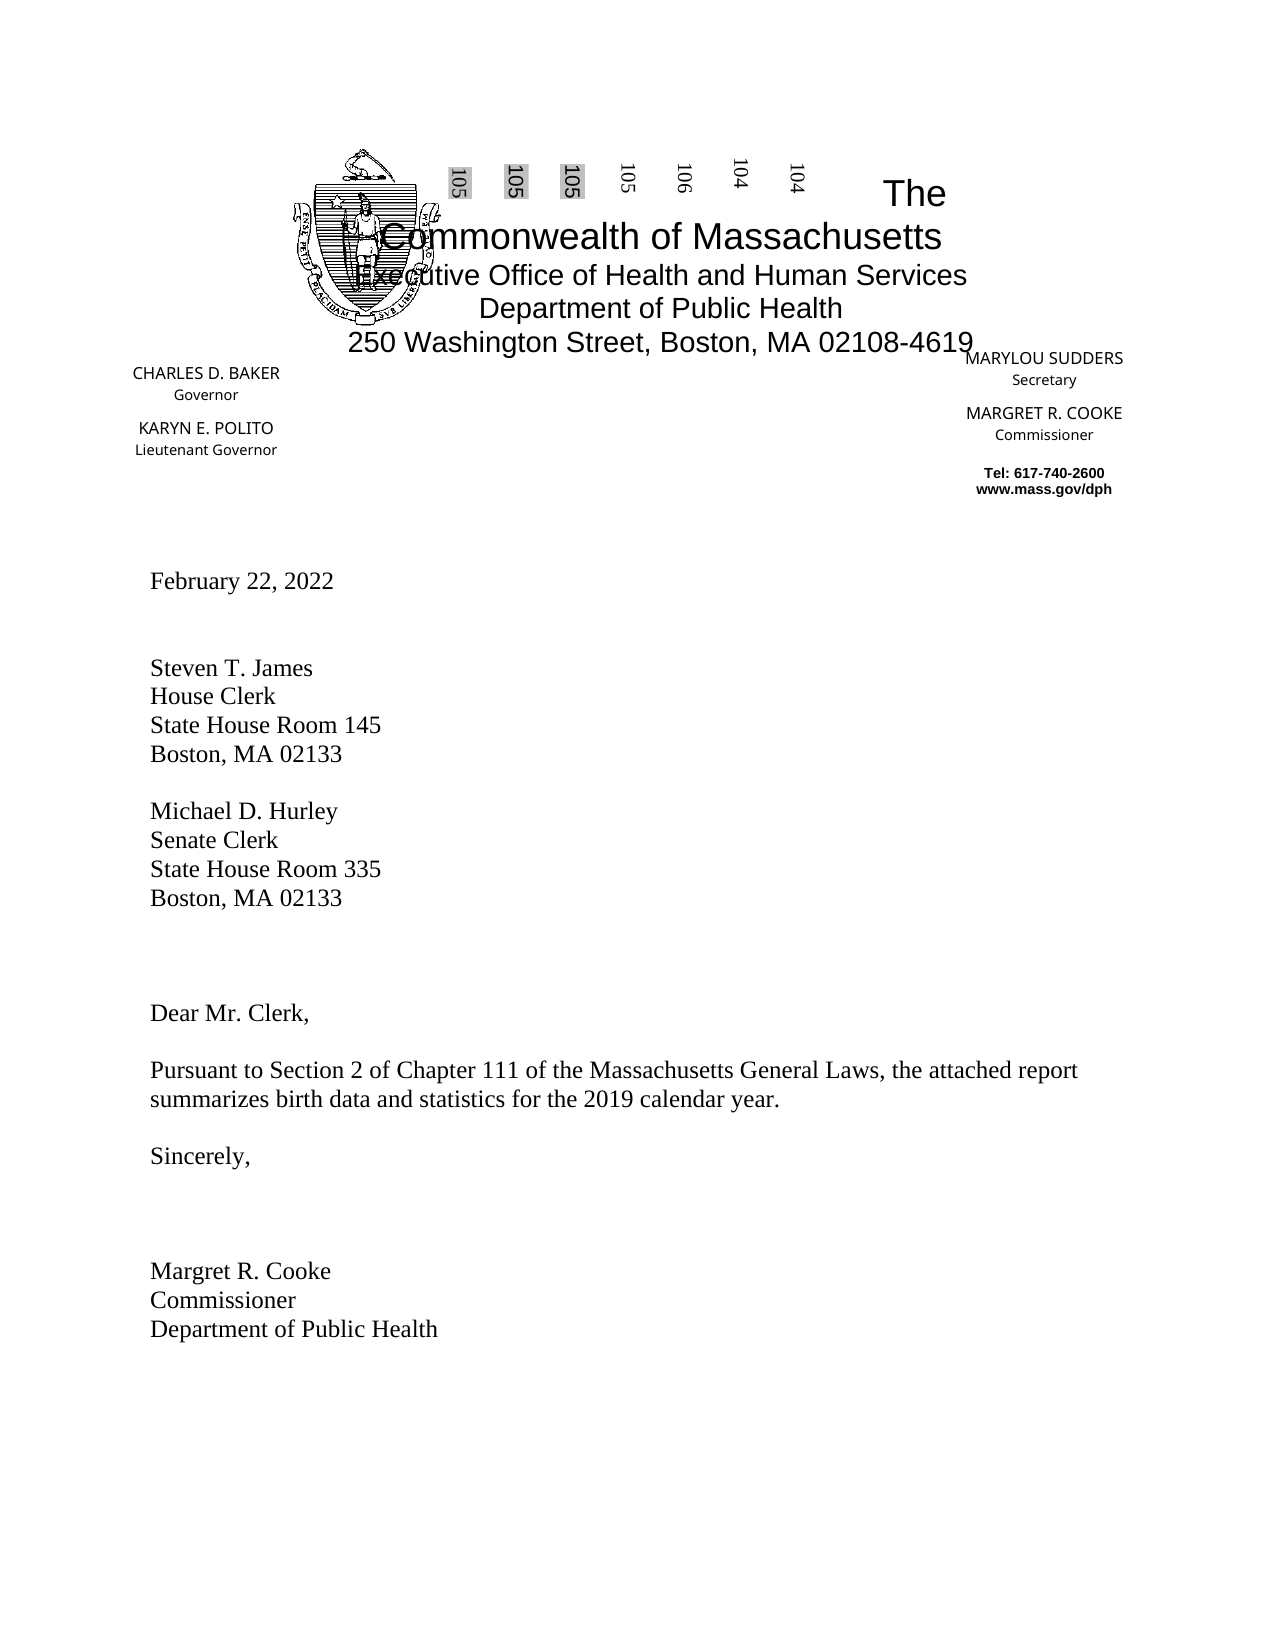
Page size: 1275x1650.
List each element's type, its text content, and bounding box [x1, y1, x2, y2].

text House Clerk [150, 681, 1125, 710]
text Sincerely, [150, 1141, 1125, 1170]
text Michael D. Hurley [150, 796, 1125, 825]
text The Commonwealth of Massachusetts [300, 150, 1022, 257]
picture [290, 142, 449, 332]
text State House Room 335 [150, 854, 1125, 883]
text Commissioner [150, 1285, 1125, 1314]
text Department of Public Health [300, 291, 1022, 324]
text State House Room 145 [150, 710, 1125, 739]
text Steven T. James [150, 653, 1125, 681]
text 250 Washington Street, Boston, MA 02108-4619 [300, 324, 1022, 358]
text Boston, MA 02133 [150, 739, 1125, 768]
text Department of Public Health [150, 1314, 1125, 1343]
text Margret R. Cooke [150, 1256, 1125, 1285]
text Pursuant to Section 2 of Chapter 111 of the Massachusetts General Laws, the attached report summarizes birth data and statistics for the 2019 calendar year. [150, 1055, 1125, 1113]
text Senate Clerk [150, 825, 1125, 854]
text Dear Mr. Clerk, [150, 998, 1125, 1026]
text Executive Office of Health and Human Services [300, 257, 1022, 291]
text Boston, MA 02133 [150, 883, 1125, 911]
text February 22, 2022 [150, 566, 1125, 595]
